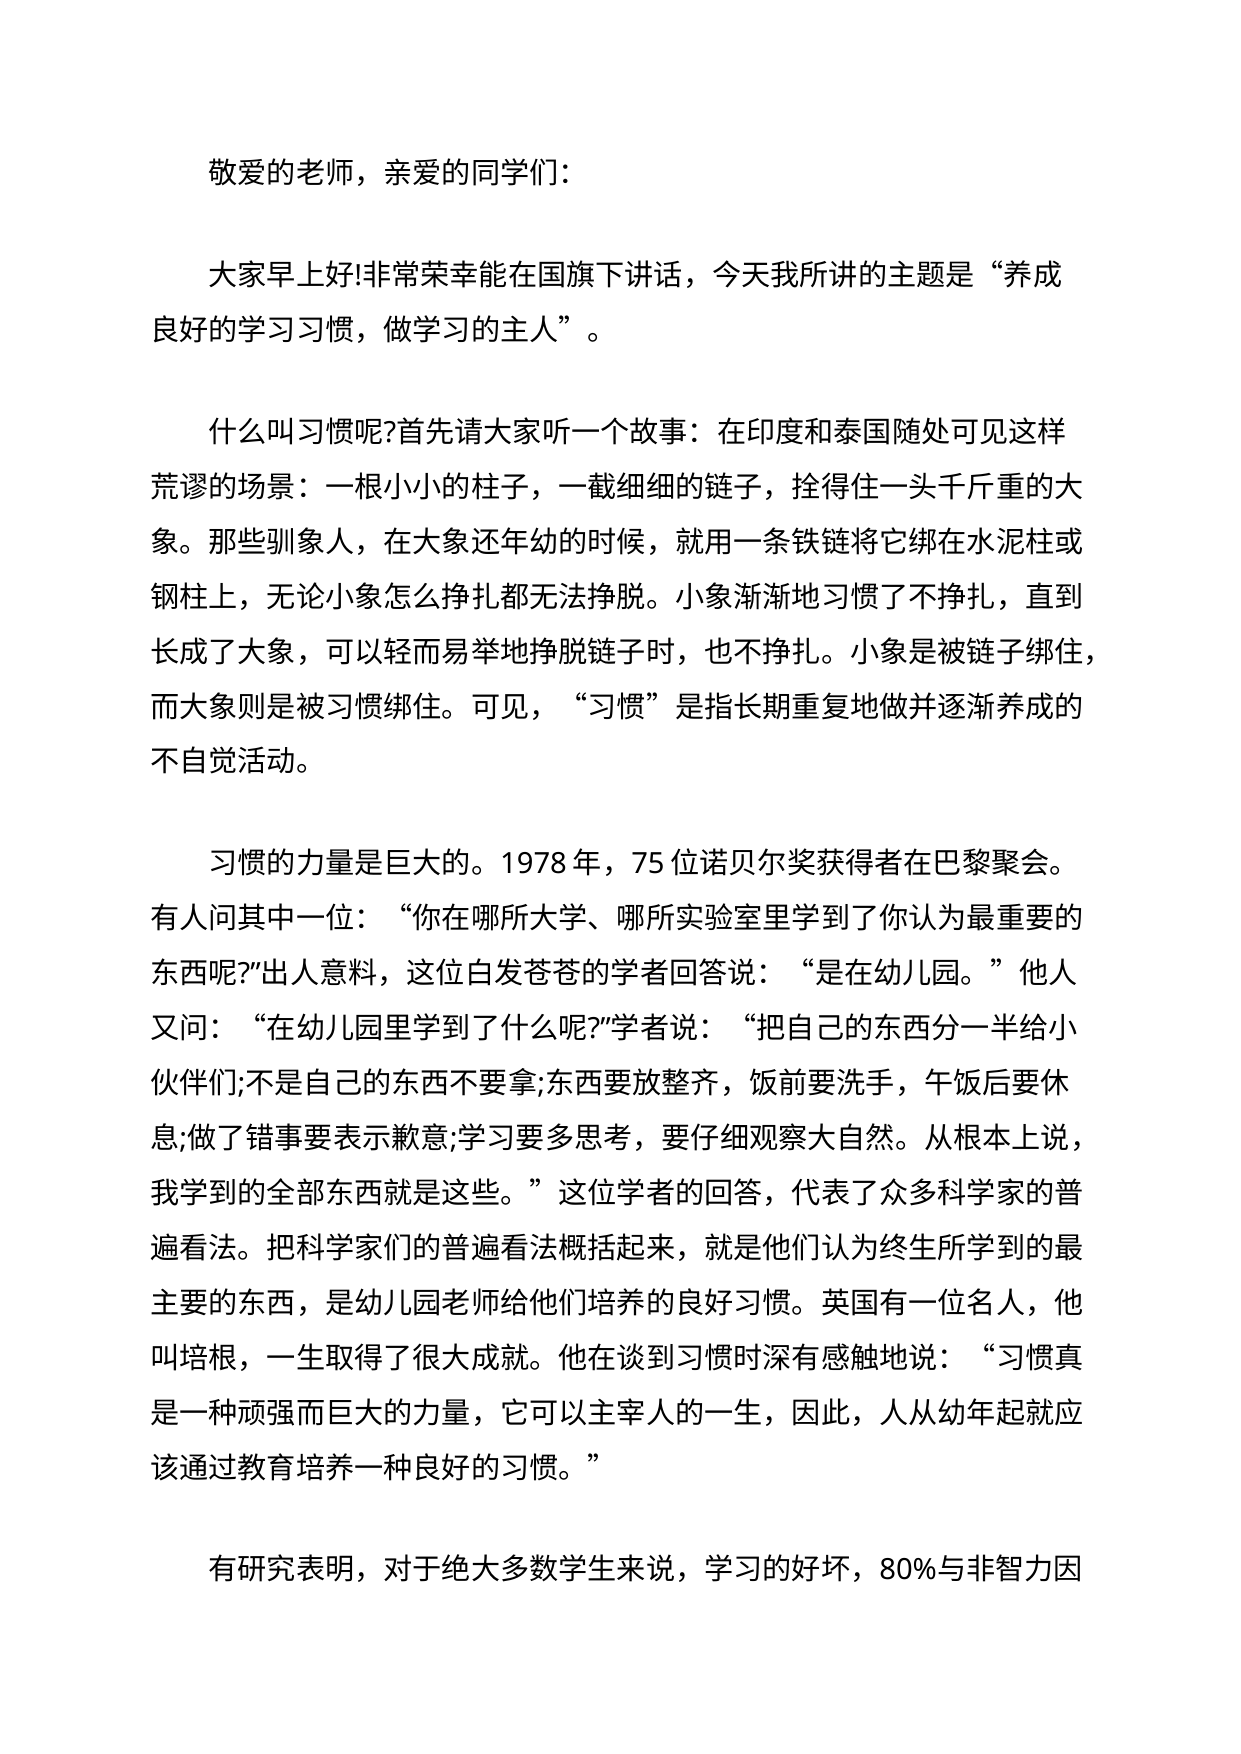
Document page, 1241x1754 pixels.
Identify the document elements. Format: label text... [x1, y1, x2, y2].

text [150, 1546, 1090, 1588]
text 敬爱的老师，亲爱的同学们： [150, 150, 1090, 192]
text 什么叫习惯呢?首先请大家听一个故事：在印度和泰国随处可见这样荒谬的场景：一根小小的柱子，一截细细的链子，拴得住一头千斤重的大象。那些驯象人，在大象还年幼的时候，就用一条铁链将它绑在水泥柱或钢柱上，无论小象怎么挣扎都无法挣脱。小象渐渐地习惯了不挣扎，直到长成了大象，可以轻而易举地挣脱链子时，也不挣扎。小象是被链子绑住，而大象则是被习惯绑住。可见，“习惯”是指长期重复地做并逐渐养成的不自觉活动。 [150, 408, 1090, 780]
text 习惯的力量是巨大的。1978年，75位诺贝尔奖获得者在巴黎聚会。有人问其中一位：“你在哪所大学、哪所实验室里学到了你认为最重要的东西呢?”出人意料，这位白发苍苍的学者回答说：“是在幼儿园。”他人又问：“在幼儿园里学到了什么呢?”学者说：“把自己的东西分一半给小伙伴们;不是自己的东西不要拿;东西要放整齐，饭前要洗手，午饭后要休息;做了错事要表示歉意;学习要多思考，要仔细观察大自然。从根本上说，我学到的全部东西就是这些。”这位学者的回答，代表了众多科学家的普遍看法。把科学家们的普遍看法概括起来，就是他们认为终生所学到的最主要的东西，是幼儿园老师给他们培养的良好习惯。英国有一位名人，他叫培根，一生取得了很大成就。他在谈到习惯时深有感触地说：“习惯真是一种顽强而巨大的力量，它可以主宰人的一生，因此，人从幼年起就应该通过教育培养一种良好的习惯。” [150, 840, 1090, 1486]
text 大家早上好!非常荣幸能在国旗下讲话，今天我所讲的主题是“养成良好的学习习惯，做学习的主人”。 [150, 252, 1090, 349]
